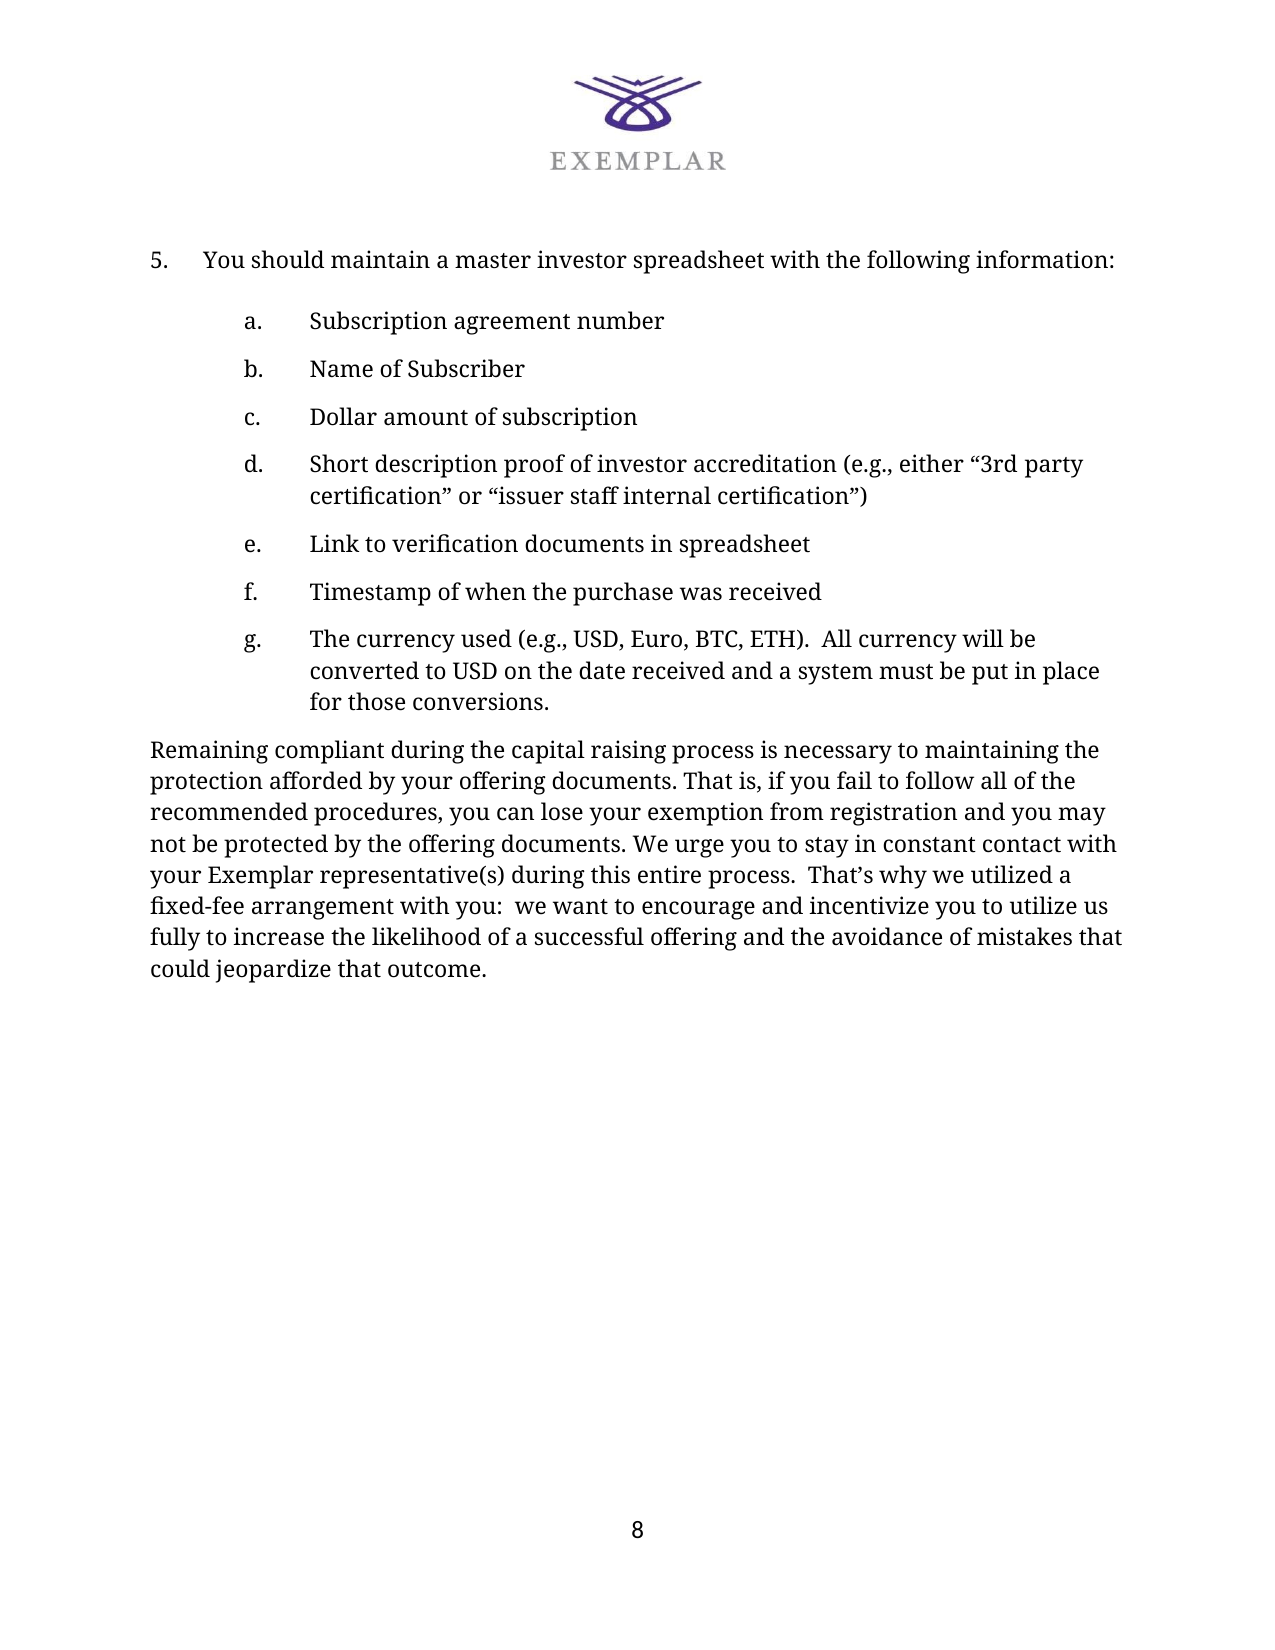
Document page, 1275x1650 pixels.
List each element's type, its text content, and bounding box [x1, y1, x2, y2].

text Remaining compliant during the capital raising process is necessary to maintaining the protection afforded by your offering documents. That is, if you fail to follow all of the recommended procedures, you can lose your exemption from registration and you may not be protected by the offering documents. We urge you to stay in constant contact with your Exemplar representative(s) during this entire process. That’s why we utilized a fixed-fee arrangement with you: we want to encourage and incentivize you to utilize us fully to increase the likelihood of a successful offering and the avoidance of mistakes that could jeopardize that outcome. [150, 734, 1125, 984]
list The currency used (e.g., USD, Euro, BTC, ETH). All currency will be converted to USD on the date received and a system must be put in place for those conversions. [244, 623, 1125, 717]
text 5. You should maintain a master investor spreadsheet with the following information: [150, 244, 1125, 275]
list Short description proof of investor accreditation (e.g., either “3rd party certification” or “issuer staff internal certification”) [244, 448, 1125, 511]
list Name of Subscriber [244, 352, 1125, 384]
list Timestamp of when the purchase was received [244, 575, 1125, 607]
list Link to verification documents in spreadsheet [244, 527, 1125, 559]
list Dollar amount of subscription [244, 400, 1125, 432]
picture [548, 75, 727, 170]
list Subscription agreement number [244, 304, 1125, 336]
